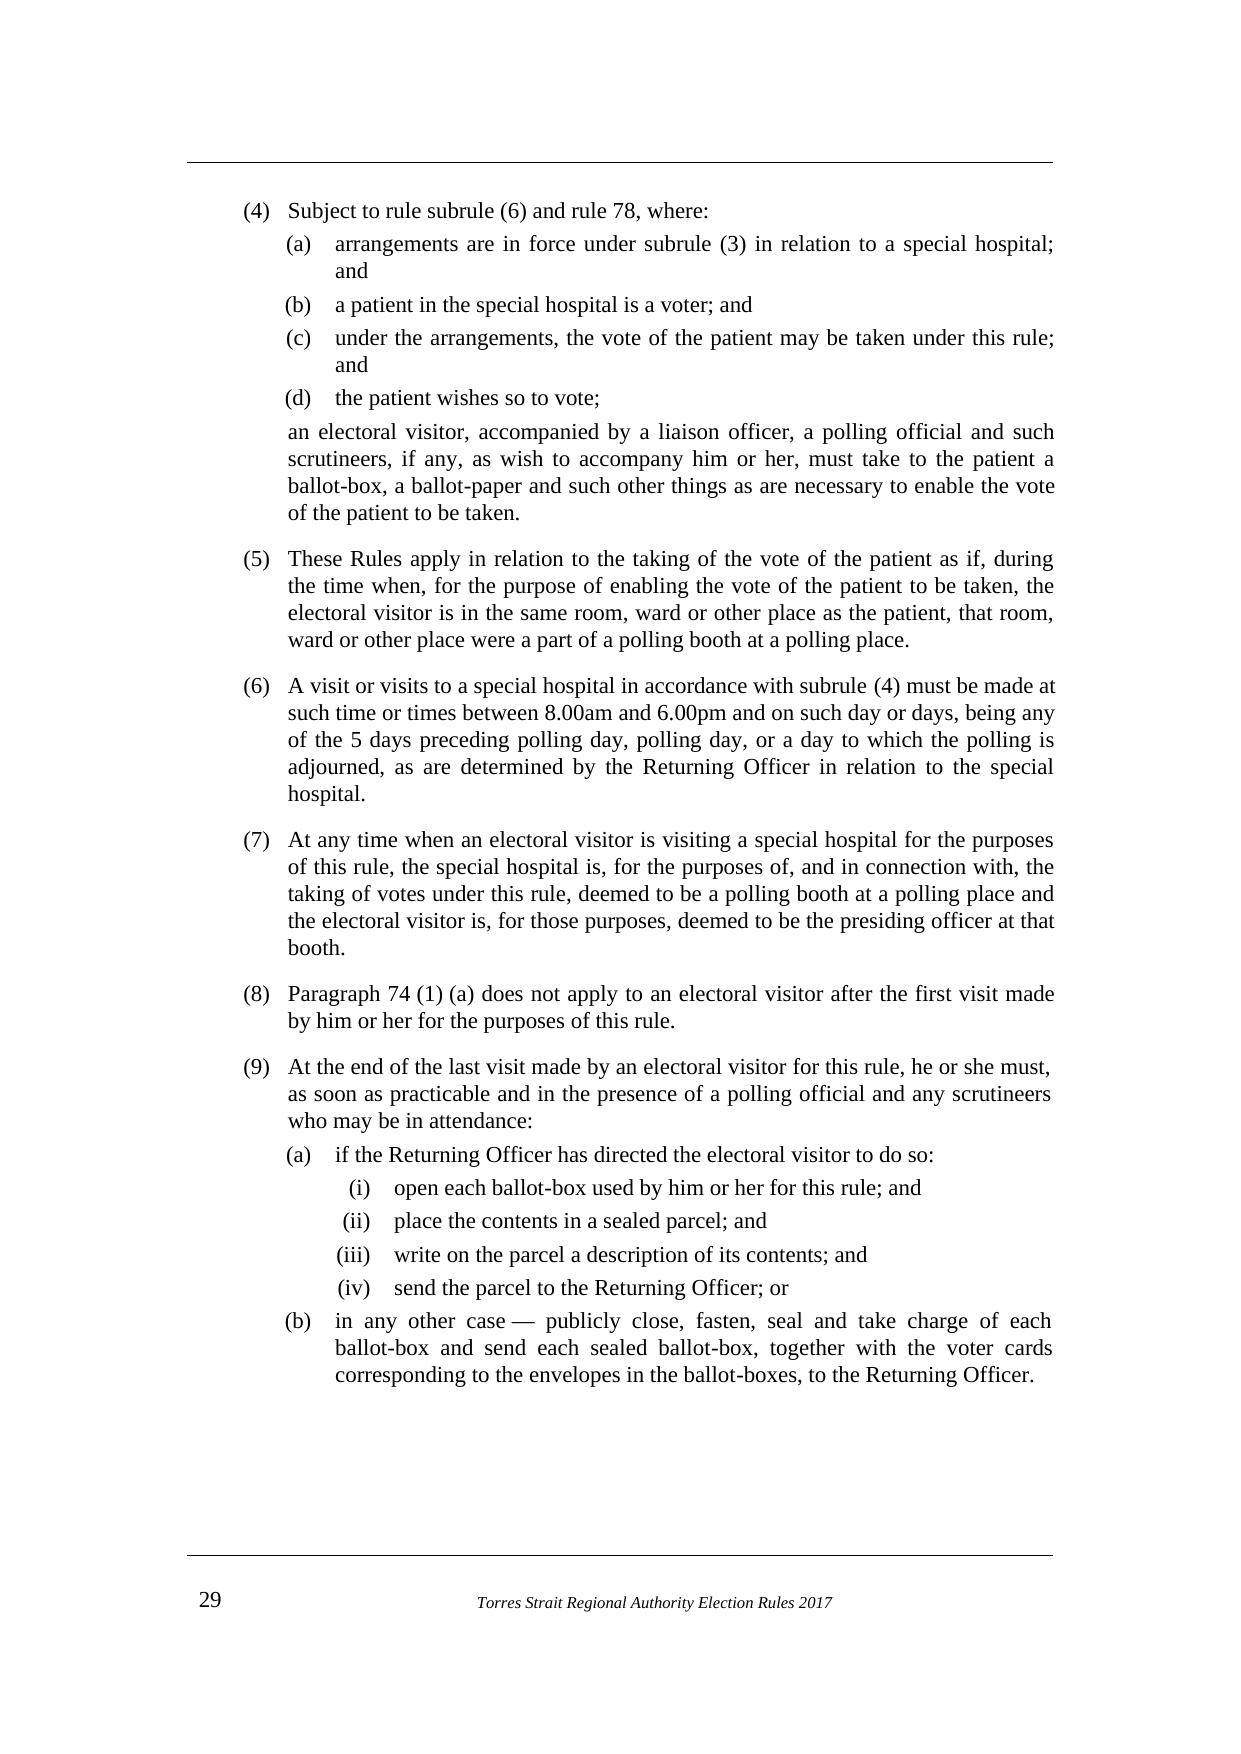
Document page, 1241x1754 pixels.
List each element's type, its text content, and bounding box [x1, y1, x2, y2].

text (9) At the end of the last visit made by an electoral visitor for this rule, he or she must, as soon as practicable and in the presence of a polling official and any scrutineers who may be in attendance: [187, 1053, 1053, 1134]
text (8) Paragraph 74 (1) (a) does not apply to an electoral visitor after the first visit made by him or her for the purposes of this rule. [187, 980, 1056, 1034]
text (a) if the Returning Officer has directed the electoral visitor to do so: [187, 1140, 1053, 1167]
text an electoral visitor, accompanied by a liaison officer, a polling official and such scrutineers, if any, as wish to accompany him or her, must take to the patient a ballot-box, a ballot-paper and such other things as are necessary to enable the vote of the patient to be taken. [288, 417, 1056, 526]
text (d) the patient wishes so to vote; [187, 384, 1056, 411]
text (6) A visit or visits to a special hospital in accordance with subrule (4) must be made at such time or times between 8.00am and 6.00pm and on such day or days, being any of the 5 days preceding polling day, polling day, or a day to which the polling is adjourned, as are determined by the Returning Officer in relation to the special hospital. [187, 672, 1056, 807]
text (iii) write on the parcel a description of its contents; and [187, 1240, 1053, 1267]
text (b) a patient in the special hospital is a voter; and [187, 290, 1056, 317]
text (4) Subject to rule subrule (6) and rule 78, where: [187, 197, 1056, 224]
text (5) These Rules apply in relation to the taking of the vote of the patient as if, during the time when, for the purpose of enabling the vote of the patient to be taken, the electoral visitor is in the same room, ward or other place as the patient, that room, ward or other place were a part of a polling booth at a polling place. [187, 544, 1056, 653]
text (c) under the arrangements, the vote of the patient may be taken under this rule; and [187, 324, 1056, 378]
text (iv) send the parcel to the Returning Officer; or [187, 1274, 1053, 1301]
text (a) arrangements are in force under subrule (3) in relation to a special hospital; and [187, 230, 1056, 284]
text (b) in any other case — publicly close, fasten, seal and take charge of each ballot-box and send each sealed ballot-box, together with the voter cards corresponding to the envelopes in the ballot-boxes, to the Returning Officer. [187, 1307, 1053, 1388]
text (7) At any time when an electoral visitor is visiting a special hospital for the purposes of this rule, the special hospital is, for the purposes of, and in connection with, the taking of votes under this rule, deemed to be a polling booth at a polling place and the electoral visitor is, for those purposes, deemed to be the presiding officer at that booth. [187, 826, 1056, 961]
text (ii) place the contents in a sealed parcel; and [187, 1207, 1053, 1234]
text (i) open each ballot-box used by him or her for this rule; and [187, 1174, 1053, 1201]
